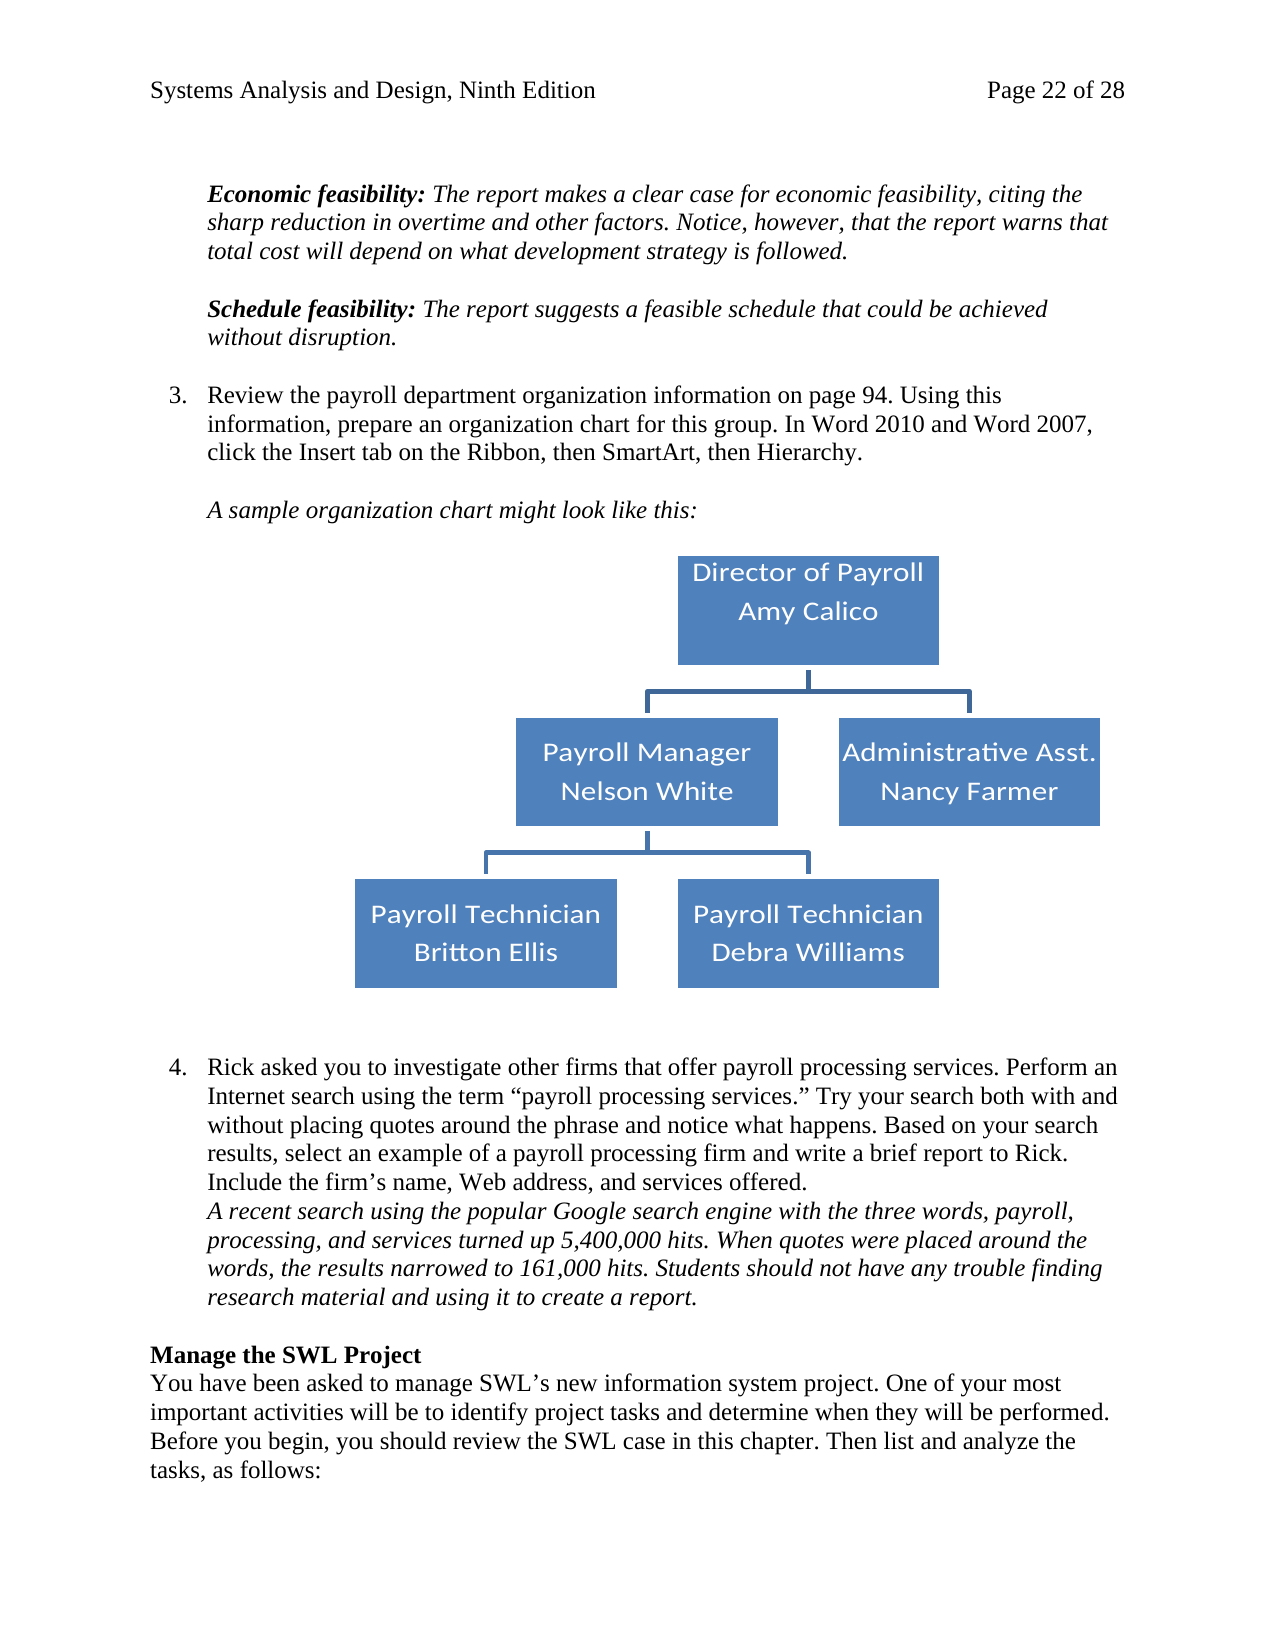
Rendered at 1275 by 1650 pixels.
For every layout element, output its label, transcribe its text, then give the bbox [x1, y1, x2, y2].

text You have been asked to manage SWL’s new information system project. One of your most important activities will be to identify project tasks and determine when they will be performed. Before you begin, you should review the SWL case in this chapter. Then list and analyze the tasks, as follows: [150, 1368, 1125, 1483]
text A recent search using the popular Google search engine with the three words, payroll, processing, and services turned up 5,400,000 hits. When quotes were placed around the words, the results narrowed to 161,000 hits. Students should not have any trouble finding research material and using it to create a report. [207, 1196, 1125, 1311]
list Rick asked you to investigate other firms that offer payroll processing services. Perform an Internet search using the term “payroll processing services.” Try your search both with and without placing quotes around the phrase and notice what happens. Based on your search results, select an example of a payroll processing firm and write a brief report to Rick. Include the firm’s name, Web address, and services offered. [187, 1052, 1125, 1196]
list Review the payroll department organization information on page 94. Using this information, prepare an organization chart for this group. In Word 2010 and Word 2007, click the Insert tab on the Ribbon, then SmartArt, then Hierarchy. [187, 380, 1125, 466]
text Manage the SWL Project [150, 1340, 1125, 1368]
text A sample organization chart might look like this: [207, 495, 1125, 524]
text Schedule feasibility: The report suggests a feasible schedule that could be achieved without disruption. [207, 294, 1125, 351]
text Economic feasibility: The report makes a clear case for economic feasibility, citing the sharp reduction in overtime and other factors. Notice, however, that the report warns that total cost will depend on what development strategy is followed. [207, 179, 1125, 265]
